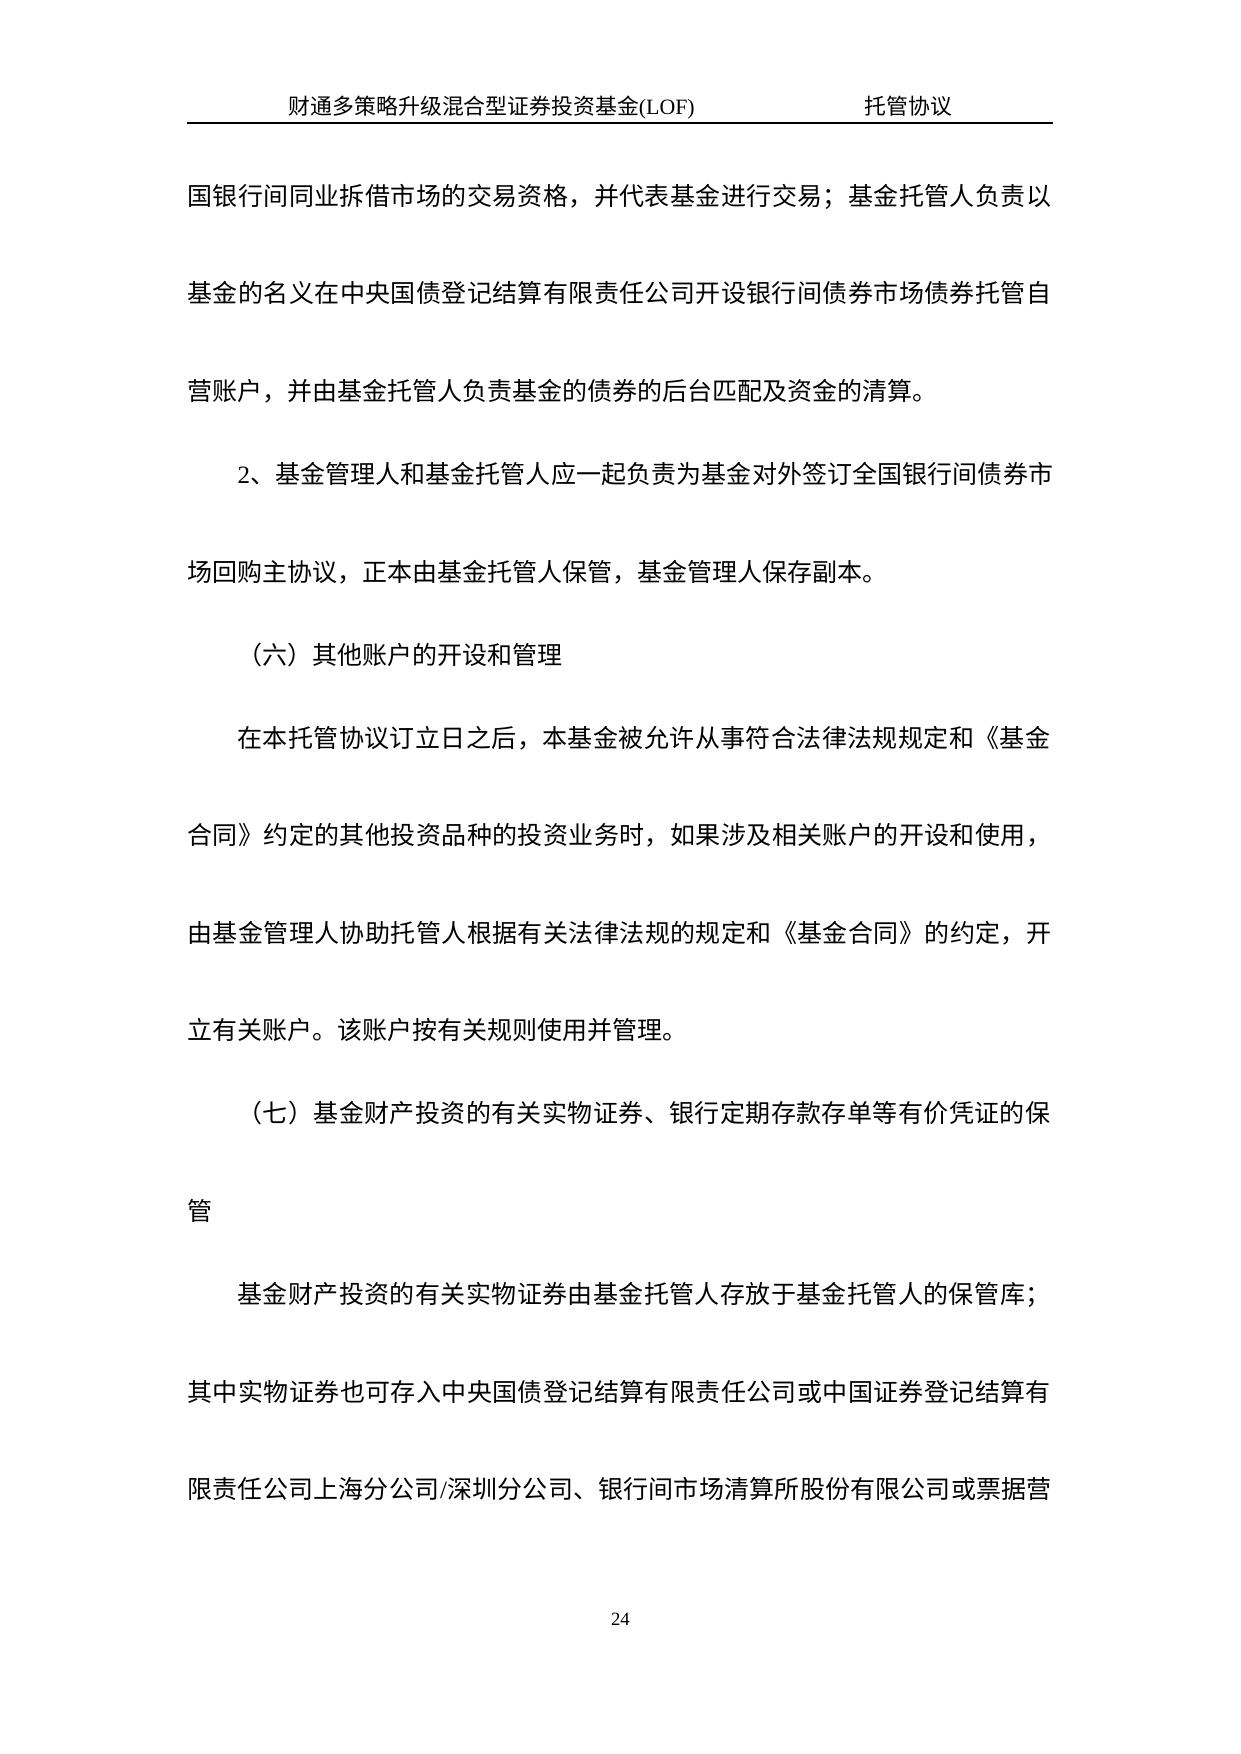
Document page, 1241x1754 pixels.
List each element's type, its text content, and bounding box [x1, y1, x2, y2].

text 在本托管协议订立日之后，本基金被允许从事符合法律法规规定和《基金合同》约定的其他投资品种的投资业务时，如果涉及相关账户的开设和使用，由基金管理人协助托管人根据有关法律法规的规定和《基金合同》的约定，开立有关账户。该账户按有关规则使用并管理。 [187, 704, 1053, 1061]
text （六）其他账户的开设和管理 [187, 621, 1053, 686]
text 2、基金管理人和基金托管人应一起负责为基金对外签订全国银行间债券市场回购主协议，正本由基金托管人保管，基金管理人保存副本。 [187, 440, 1053, 603]
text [187, 1260, 1053, 1520]
subtitle （七）基金财产投资的有关实物证券、银行定期存款存单等有价凭证的保管 [187, 1079, 1053, 1242]
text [187, 162, 1053, 422]
